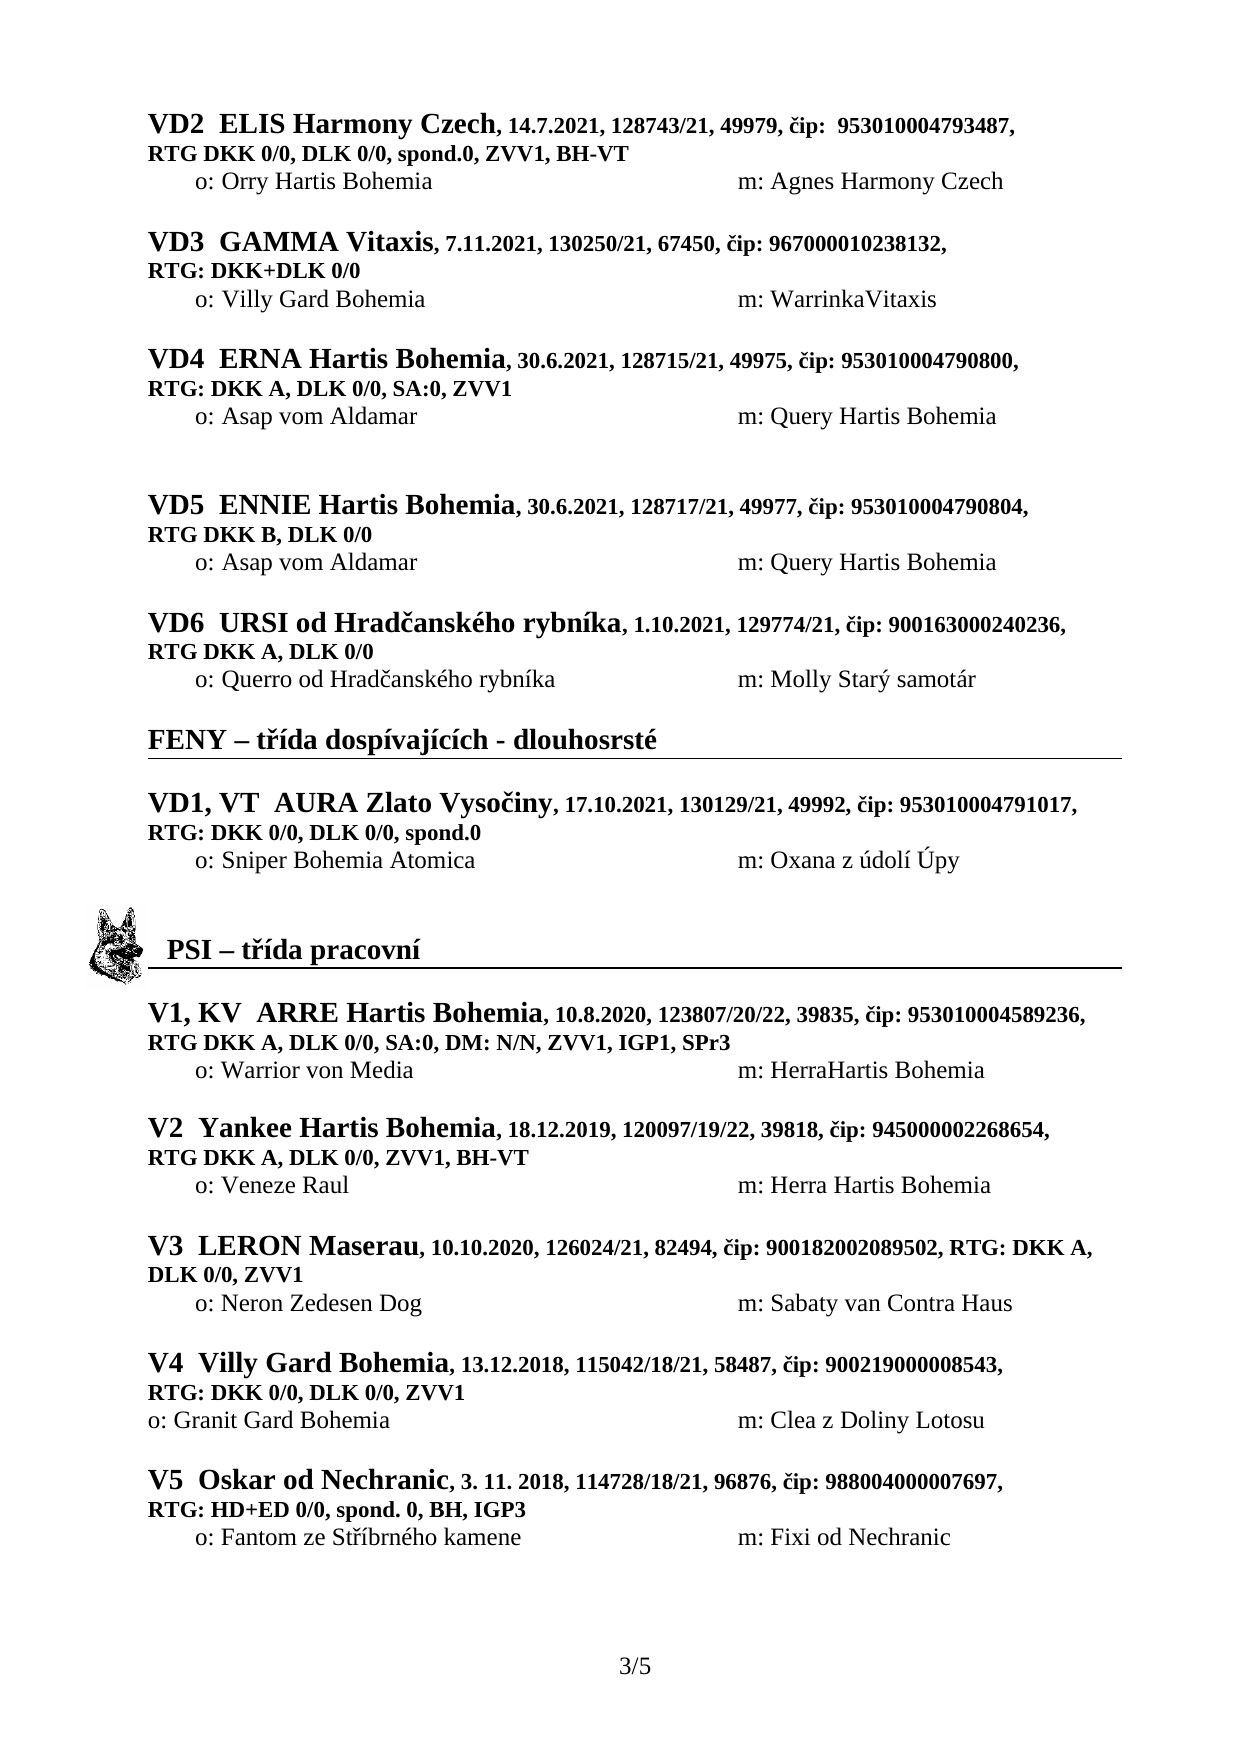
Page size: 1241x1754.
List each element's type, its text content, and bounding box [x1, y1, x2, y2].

text o: Sniper Bohemia Atomica m: Oxana z údolí Úpy [195, 846, 1122, 874]
text o: Asap vom Aldamar m: Query Hartis Bohemia [195, 547, 1122, 576]
text V1, KV ARRE Hartis Bohemia, 10.8.2020, 123807/20/22, 39835, čip: 953010004589236, RTG DKK A, DLK 0/0, SA:0, DM: N/N, ZVV1, IGP1, SPr3 [148, 995, 1122, 1055]
text o: Neron Zedesen Dog m: Sabaty van Contra Haus [195, 1288, 1122, 1316]
text o: Querro od Hradčanského rybníka m: Molly Starý samotár [195, 664, 1122, 693]
text VD4 ERNA Hartis Bohemia, 30.6.2021, 128715/21, 49975, čip: 953010004790800, RTG: DKK A, DLK 0/0, SA:0, ZVV1 [148, 341, 1122, 401]
text o: Fantom ze Stříbrného kamene m: Fixi od Nechranic [195, 1522, 1122, 1551]
text o: Asap vom Aldamar m: Query Hartis Bohemia [148, 401, 1122, 430]
text V2 Yankee Hartis Bohemia, 18.12.2019, 120097/19/22, 39818, čip: 945000002268654, RTG DKK A, DLK 0/0, ZVV1, BH-VT [148, 1110, 1122, 1170]
text V4 Villy Gard Bohemia, 13.12.2018, 115042/18/21, 58487, čip: 900219000008543, RTG: DKK 0/0, DLK 0/0, ZVV1 [148, 1345, 1122, 1405]
text VD3 GAMMA Vitaxis, 7.11.2021, 130250/21, 67450, čip: 967000010238132, RTG: DKK+DLK 0/0 [148, 224, 1122, 284]
text o: Veneze Raul m: Herra Hartis Bohemia [195, 1170, 1122, 1199]
text VD6 URSI od Hradčanského rybníka, 1.10.2021, 129774/21, čip: 900163000240236, RTG DKK A, DLK 0/0 [148, 605, 1122, 664]
text o: Villy Gard Bohemia m: WarrinkaVitaxis [148, 284, 1122, 312]
text VD5 ENNIE Hartis Bohemia, 30.6.2021, 128717/21, 49977, čip: 953010004790804, RTG DKK B, DLK 0/0 [148, 487, 1122, 547]
text VD2 ELIS Harmony Czech, 14.7.2021, 128743/21, 49979, čip: 953010004793487, RTG DKK 0/0, DLK 0/0, spond.0, ZVV1, BH-VT [148, 106, 1122, 166]
text V3 LERON Maserau, 10.10.2020, 126024/21, 82494, čip: 900182002089502, RTG: DKK A, DLK 0/0, ZVV1 [148, 1228, 1122, 1288]
text o: Warrior von Media m: HerraHartis Bohemia [195, 1055, 1122, 1084]
text VD1, VT AURA Zlato Vysočiny, 17.10.2021, 130129/21, 49992, čip: 953010004791017, RTG: DKK 0/0, DLK 0/0, spond.0 [148, 786, 1122, 846]
picture [82, 903, 148, 988]
subtitle PSI – třída pracovní [148, 932, 1122, 967]
text o: Granit Gard Bohemia m: Clea z Doliny Lotosu [148, 1405, 1122, 1434]
subtitle FENY – třída dospívajících - dlouhosrsté [148, 722, 1122, 758]
text o: Orry Hartis Bohemia m: Agnes Harmony Czech [195, 166, 1122, 195]
text V5 Oskar od Nechranic, 3. 11. 2018, 114728/18/21, 96876, čip: 988004000007697, RTG: HD+ED 0/0, spond. 0, BH, IGP3 [148, 1462, 1122, 1522]
